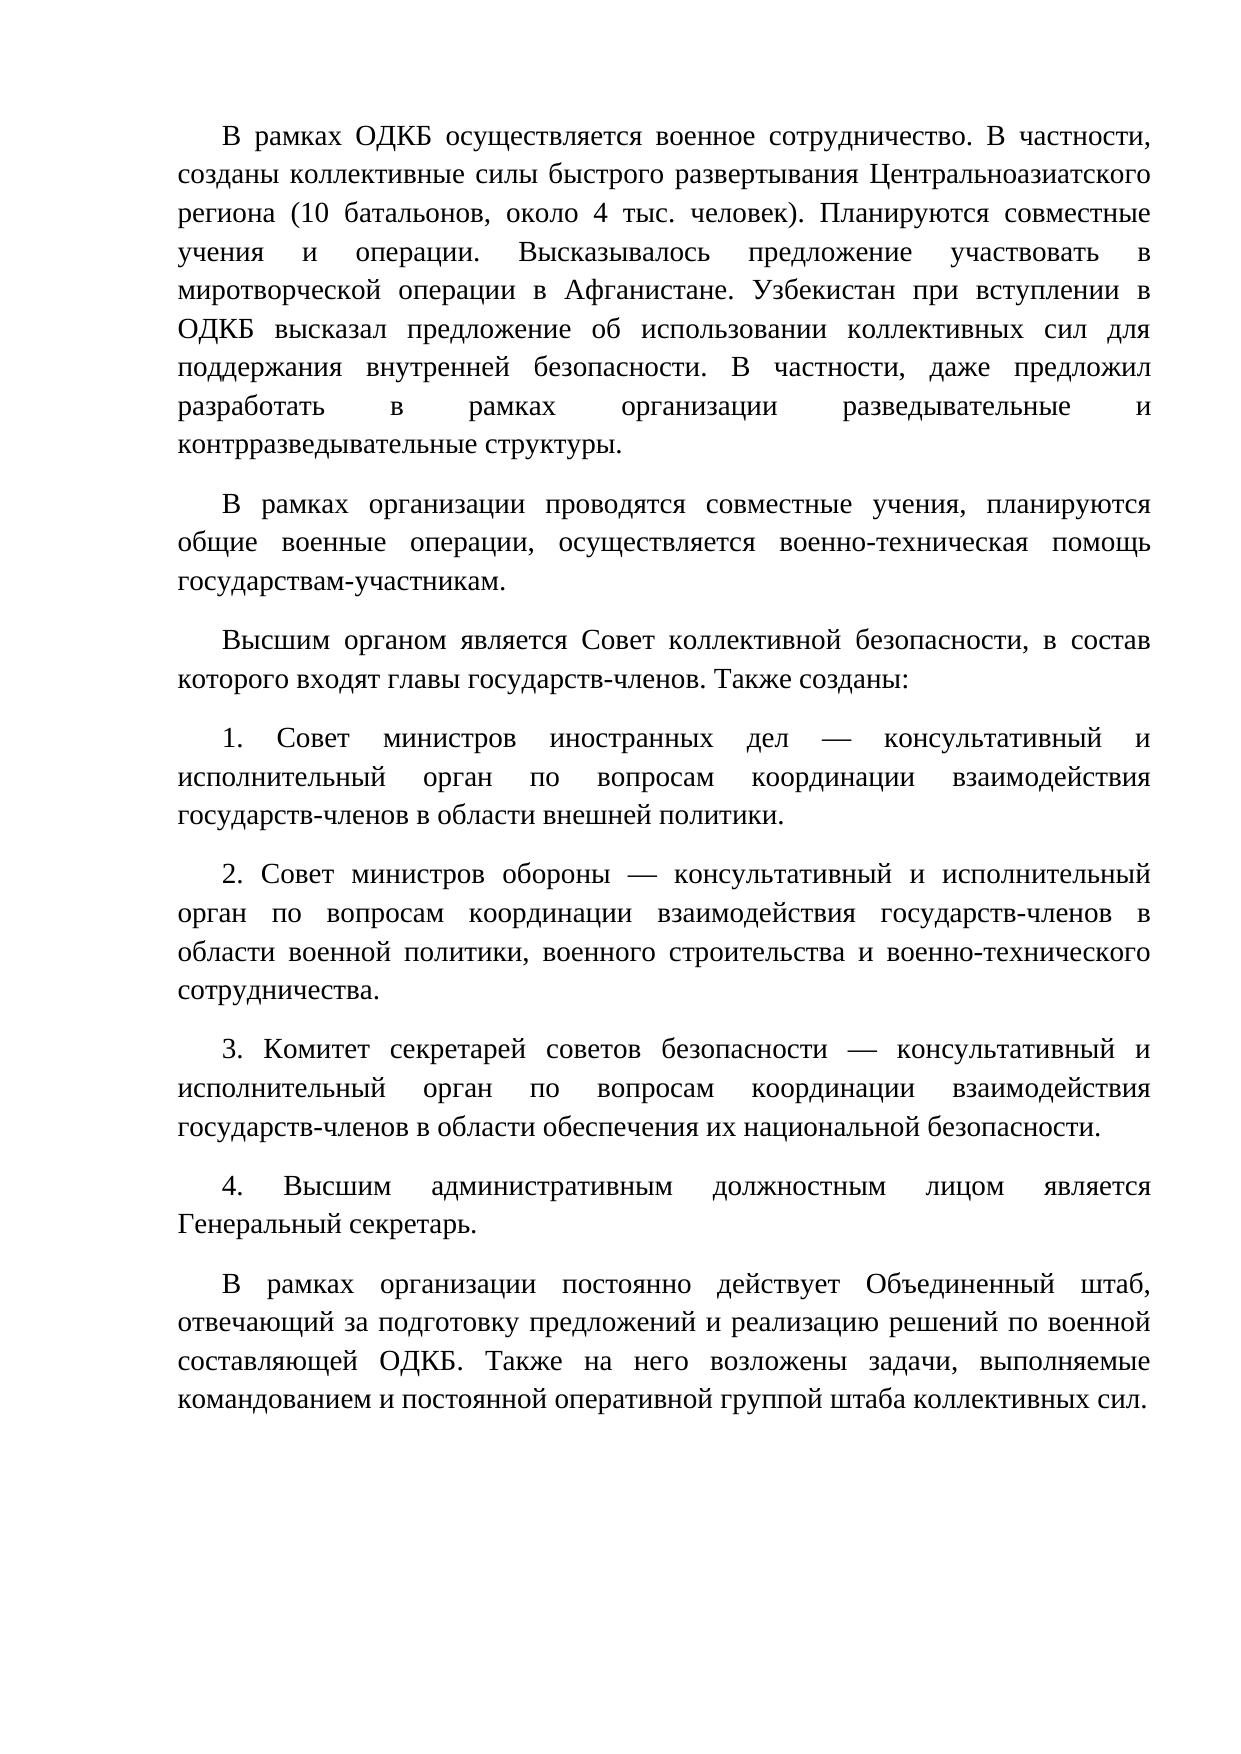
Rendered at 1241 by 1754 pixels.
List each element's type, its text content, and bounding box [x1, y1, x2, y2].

text В рамках организации проводятся совместные учения, планируются общие военные операции, осуществляется военно-техническая помощь государствам-участникам. [177, 486, 1152, 596]
text Высшим органом является Совет коллективной безопасности, в состав которого входят главы государств-членов. Также созданы: [177, 622, 1152, 694]
text В рамках ОДКБ осуществляется военное сотрудничество. В частности, созданы коллективные силы быстрого развертывания Центральноазиатского региона (10 батальонов, около 4 тыс. человек). Планируются совместные учения и операции. Высказывалось предложение участвовать в миротворческой операции в Афганистане. Узбекистан при вступлении в ОДКБ высказал предложение об использовании коллективных сил для поддержания внутренней безопасности. В частности, даже предложил разработать в рамках организации разведывательные и контрразведывательные структуры. [177, 118, 1152, 460]
text 4. Высшим административным должностным лицом является Генеральный секретарь. [177, 1168, 1152, 1240]
text 3. Комитет секретарей советов безопасности — консультативный и исполнительный орган по вопросам координации взаимодействия государств-членов в области обеспечения их национальной безопасности. [177, 1032, 1152, 1142]
text 1. Совет министров иностранных дел — консультативный и исполнительный орган по вопросам координации взаимодействия государств-членов в области внешней политики. [177, 720, 1152, 831]
text В рамках организации постоянно действует Объединенный штаб, отвечающий за подготовку предложений и реализацию решений по военной составляющей ОДКБ. Также на него возложены задачи, выполняемые командованием и постоянной оперативной группой штаба коллективных сил. [177, 1266, 1152, 1415]
text 2. Совет министров обороны — консультативный и исполнительный орган по вопросам координации взаимодействия государств-членов в области военной политики, военного строительства и военно-технического сотрудничества. [177, 857, 1152, 1006]
